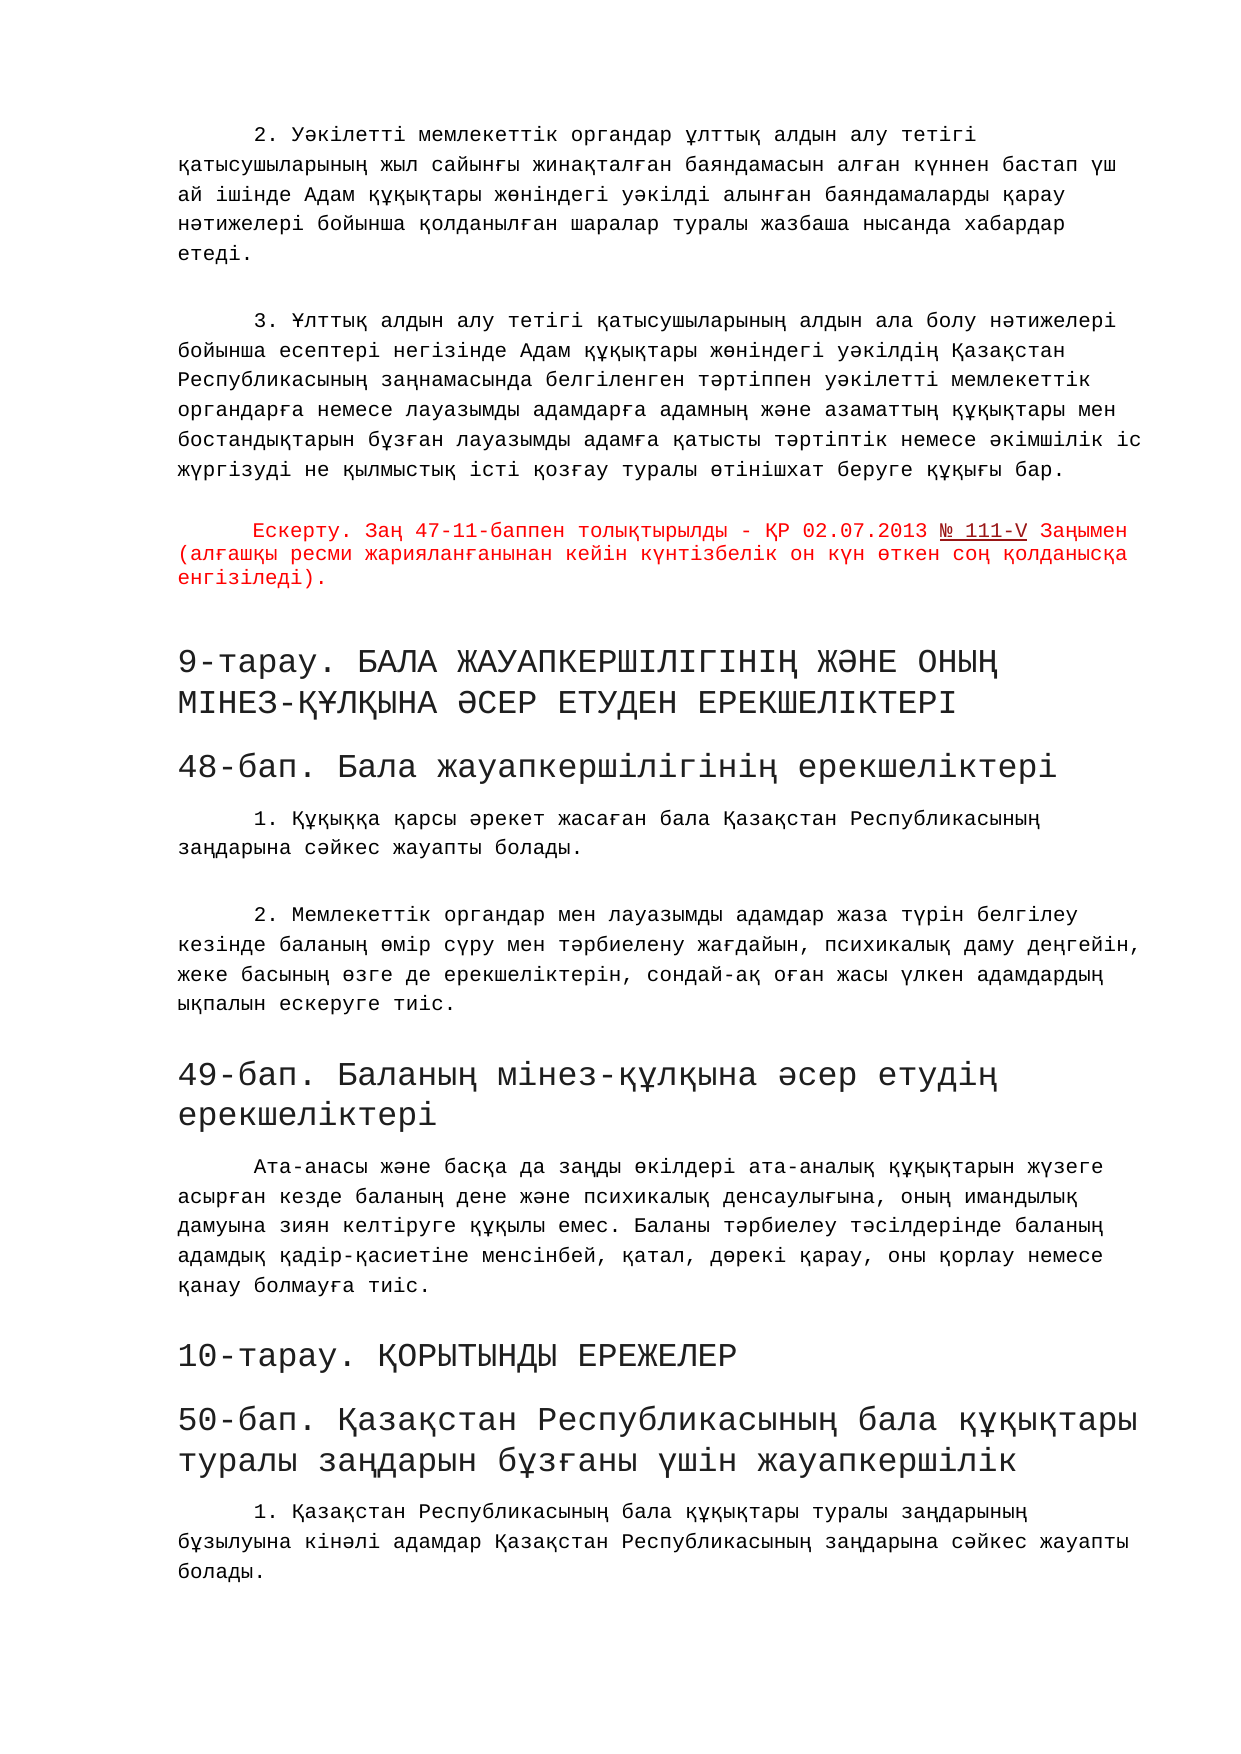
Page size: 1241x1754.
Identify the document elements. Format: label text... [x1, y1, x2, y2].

text Ескерту. Заң 47-11-баппен толықтырылды - ҚР 02.07.2013 № 111-V Заңымен (алғашқы ресми жарияланғанынан кейін күнтізбелік он күн өткен соң қолданысқа енгізіледі). [177, 520, 1152, 619]
text 49-бап. Баланың мiнез-құлқына әсер етудің ерекшелiктерi [177, 1054, 1152, 1136]
text 1. Қазақстан Республикасының бала құқықтары туралы заңдарының бұзылуына кiнәлi адамдар Қазақстан Республикасының заңдарына сәйкес жауапты болады. [177, 1495, 1152, 1584]
text 50-бап. Қазақстан Республикасының бала құқықтары туралы заңдарын бұзғаны үшiн жауапкершілік [177, 1400, 1152, 1481]
text 2. Мемлекеттiк органдар мен лауазымды адамдар жаза түрiн белгiлеу кезiнде баланың өмiр сүру мен тәрбиелену жағдайын, психикалық даму деңгейiн, жеке басының өзге де ерекшелiктерiн, сондай-ақ оған жасы үлкен адамдардың ықпалын ескеруге тиiс. [177, 898, 1152, 1017]
text 3. Ұлттық алдын алу тетігі қатысушыларының алдын ала болу нәтижелері бойынша есептері негізінде Адам құқықтары жөніндегі уәкілдің Қазақстан Республикасының заңнамасында белгіленген тәртіппен уәкілетті мемлекеттік органдарға немесе лауазымды адамдарға адамның және азаматтың құқықтары мен бостандықтарын бұзған лауазымды адамға қатысты тәртіптік немесе әкімшілік іс жүргізуді не қылмыстық істі қозғау туралы өтінішхат беруге құқығы бар. [177, 304, 1152, 482]
text 2. Уәкілетті мемлекеттік органдар ұлттық алдын алу тетiгi қатысушыларының жыл сайынғы жинақталған баяндамасын алған күннен бастап үш ай ішінде Адам құқықтары жөніндегі уәкілді алынған баяндамаларды қарау нәтижелері бойынша қолданылған шаралар туралы жазбаша нысанда хабардар етеді. [177, 118, 1152, 267]
text 9-тарау. БАЛА ЖАУАПКЕРШIЛIГIНIҢ ЖӘНЕ ОНЫҢ МIНЕЗ-ҚҰЛҚЫНА ӘСЕР ЕТУДЕН ЕРЕКШЕЛIКТЕРI [177, 642, 1152, 723]
text 1. Құқыққа қарсы әрекет жасаған бала Қазақстан Республикасының заңдарына сәйкес жауапты болады. [177, 801, 1152, 861]
text Ата-анасы және басқа да заңды өкілдері ата-аналық құқықтарын жүзеге асырған кезде баланың дене және психикалық денсаулығына, оның имандылық дамуына зиян келтiруге құқылы емес. Баланы тәрбиелеу тәсiлдерiнде баланың адамдық қадiр-қасиетiне менсiнбей, қатал, дөрекi қарау, оны қорлау немесе қанау болмауға тиiс. [177, 1150, 1152, 1298]
text 10-тарау. ҚОРЫТЫНДЫ ЕРЕЖЕЛЕР [177, 1336, 1152, 1376]
text 48-бап. Бала жауапкершiлігінің ерекшелiктерi [177, 747, 1152, 787]
